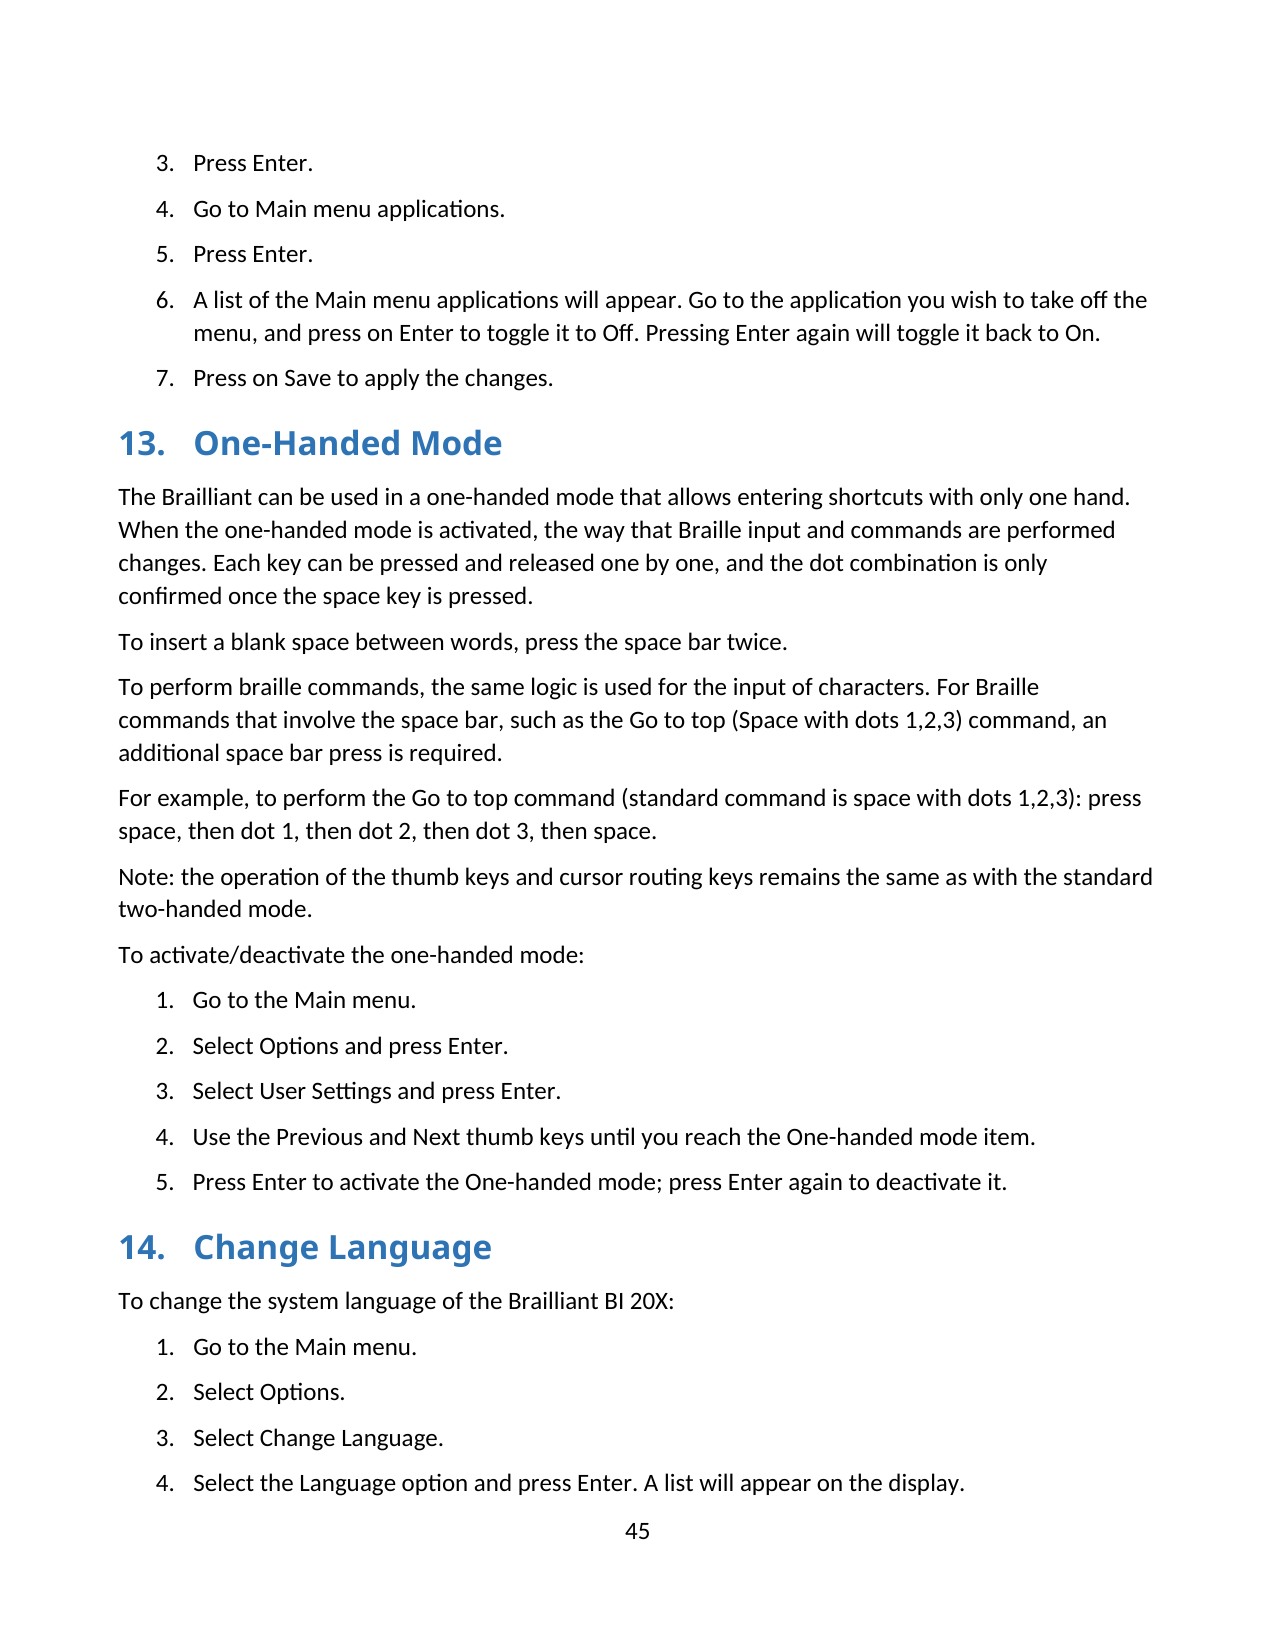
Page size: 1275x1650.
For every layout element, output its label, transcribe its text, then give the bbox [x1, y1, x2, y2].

subtitle One-Handed Mode [118, 420, 1157, 466]
text To change the system language of the Brailliant BI 20X: [118, 1286, 1157, 1316]
subtitle Change Language [118, 1224, 1157, 1269]
list Press Enter. [156, 238, 1157, 269]
list Use the Previous and Next thumb keys until you reach the One-handed mode item. [155, 1121, 1157, 1151]
list A list of the Main menu applications will appear. Go to the application you wish to take off the menu, and press on Enter to toggle it to Off. Pressing Enter again will toggle it back to On. [156, 284, 1157, 347]
list Press on Save to apply the changes. [156, 362, 1157, 393]
text Note: the operation of the thumb keys and cursor routing keys remains the same as with the standard two-handed mode. [118, 861, 1157, 924]
text To insert a blank space between words, press the space bar twice. [118, 626, 1157, 656]
text The Brailliant can be used in a one-handed mode that allows entering shortcuts with only one hand. When the one-handed mode is activated, the way that Braille input and commands are performed changes. Each key can be pressed and released one by one, and the dot combination is only confirmed once the space key is pressed. [118, 482, 1157, 611]
list Go to Main menu applications. [156, 193, 1157, 223]
list Go to the Main menu. [155, 984, 1157, 1015]
text To perform braille commands, the same logic is used for the input of characters. For Braille commands that involve the space bar, such as the Go to top (Space with dots 1,2,3) command, an additional space bar press is required. [118, 671, 1157, 767]
list Press Enter. [156, 148, 1157, 178]
list Select Options. [156, 1376, 1157, 1407]
list Select the Language option and press Enter. A list will appear on the display. [156, 1467, 1157, 1498]
list Select User Settings and press Enter. [155, 1075, 1157, 1106]
text To activate/deactivate the one-handed mode: [118, 939, 1157, 969]
list Select Change Language. [156, 1422, 1157, 1452]
list Press Enter to activate the One-handed mode; press Enter again to deactivate it. [155, 1166, 1157, 1197]
list Go to the Main menu. [156, 1331, 1157, 1361]
list Select Options and press Enter. [155, 1030, 1157, 1060]
text For example, to perform the Go to top command (standard command is space with dots 1,2,3): press space, then dot 1, then dot 2, then dot 3, then space. [118, 782, 1157, 846]
